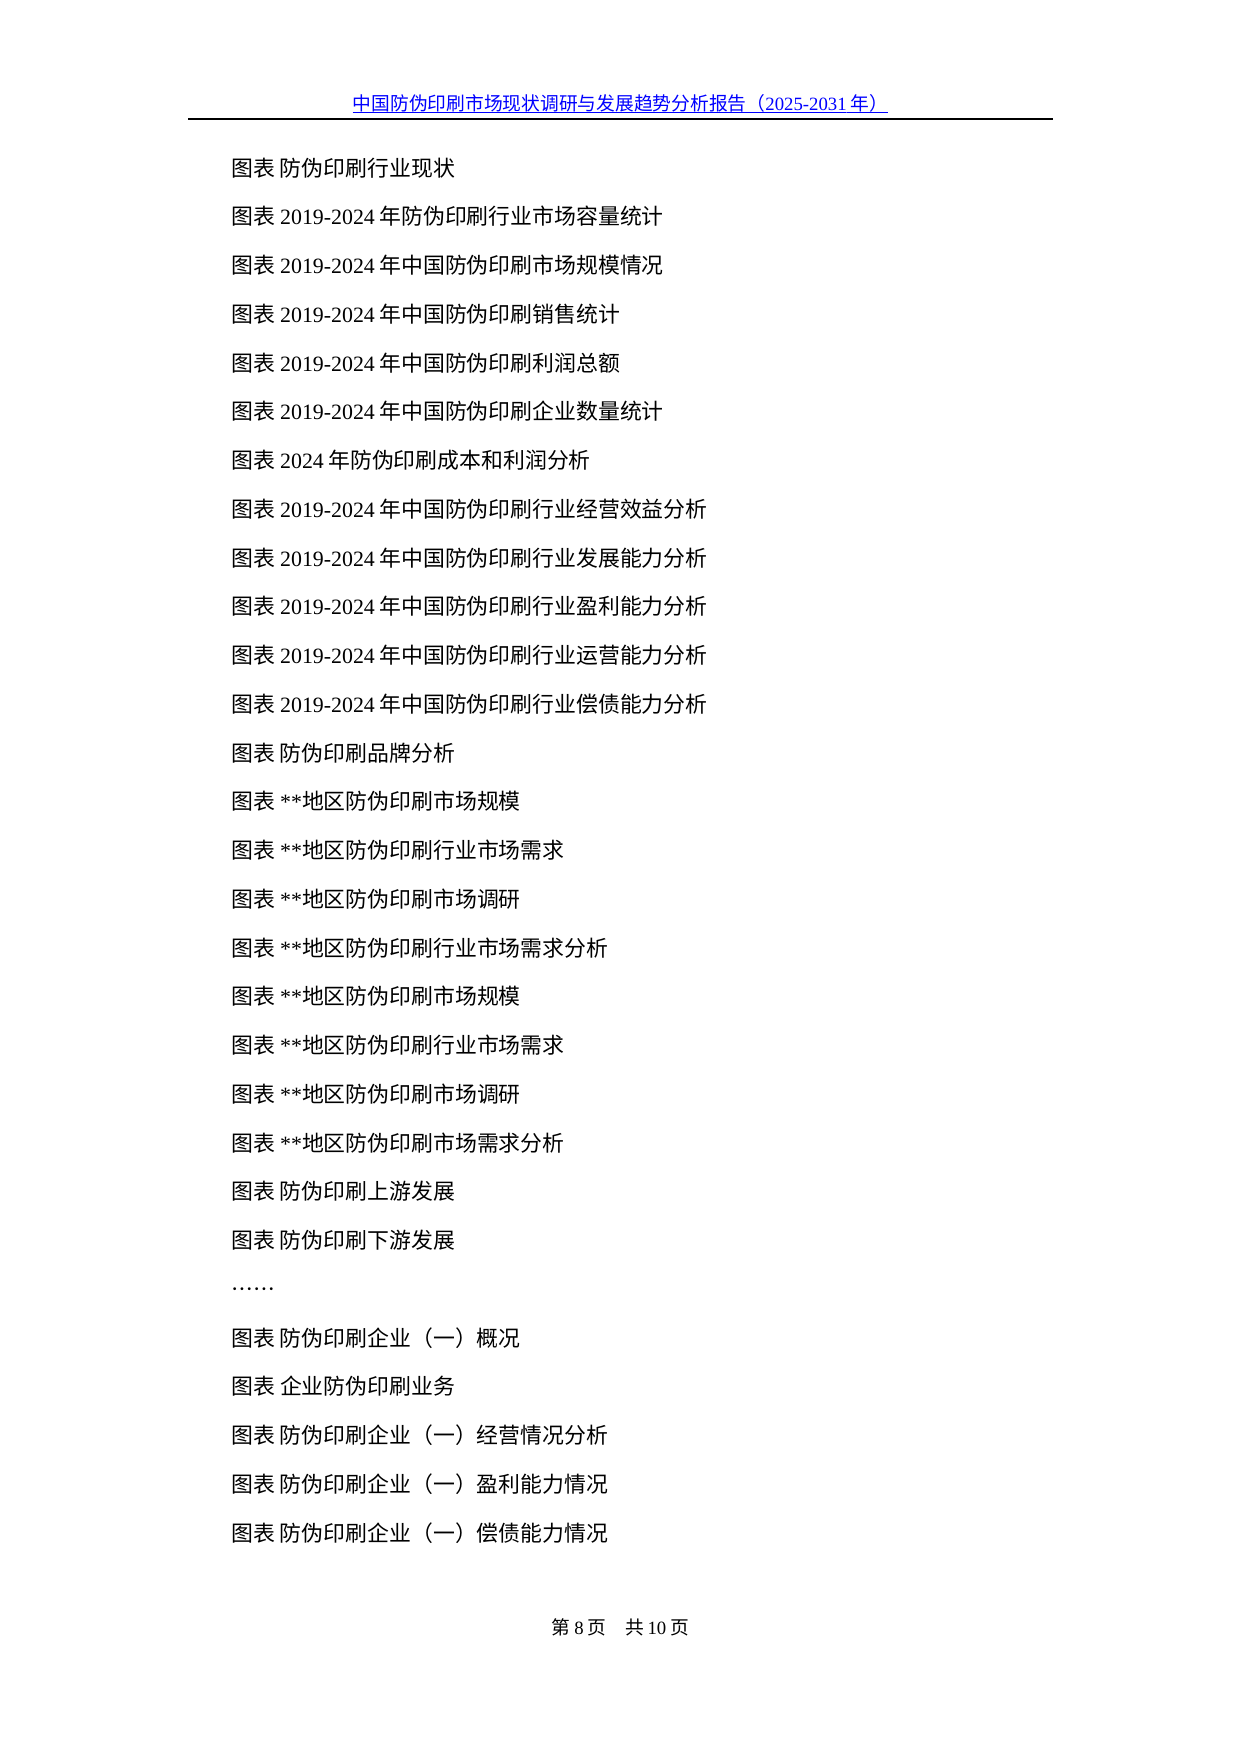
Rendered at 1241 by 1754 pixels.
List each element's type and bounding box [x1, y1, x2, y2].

text [187, 150, 1053, 1548]
